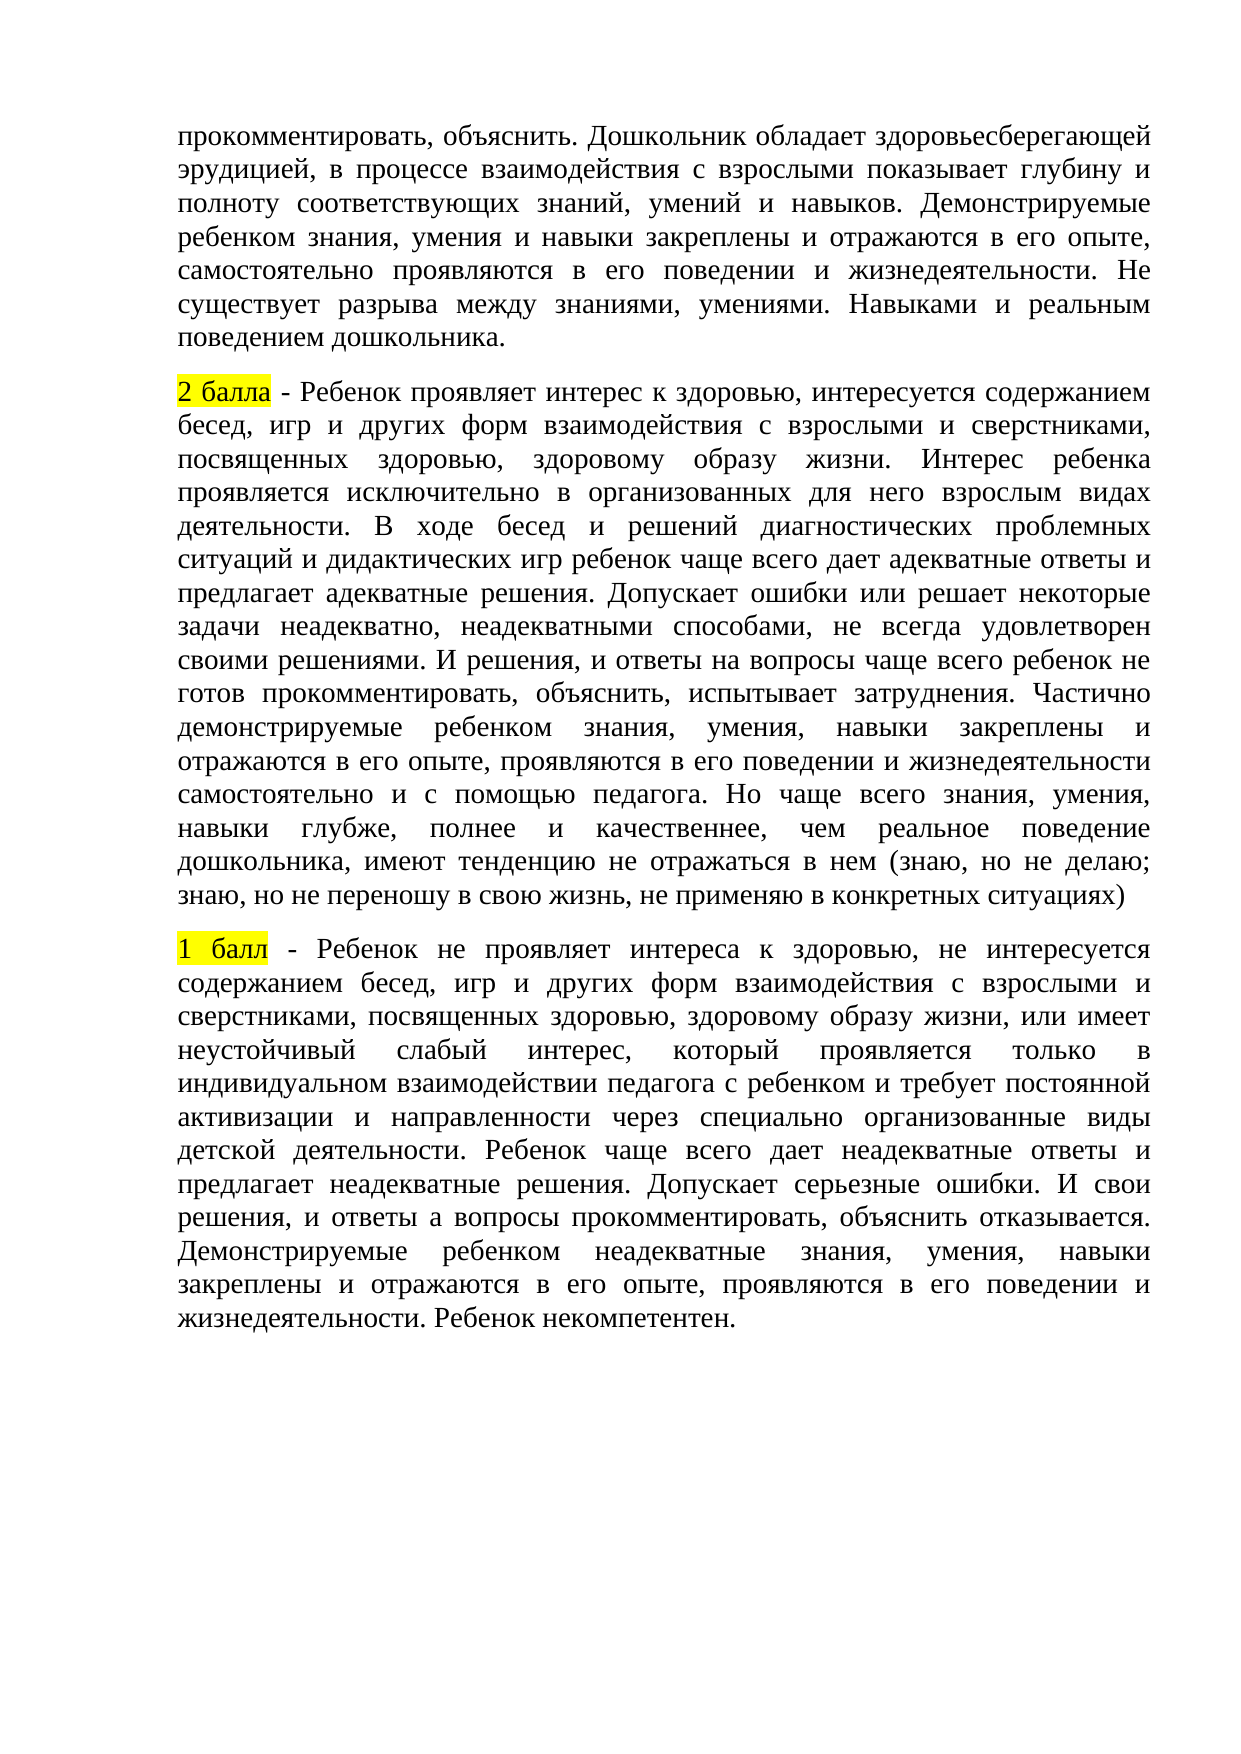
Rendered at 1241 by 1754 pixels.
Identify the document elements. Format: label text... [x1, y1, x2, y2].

text 2 балла - Ребенок проявляет интерес к здоровью, интересуется содержанием бесед, игр и других форм взаимодействия с взрослыми и сверстниками, посвященных здоровью, здоровому образу жизни. Интерес ребенка проявляется исключительно в организованных для него взрослым видах деятельности. В ходе бесед и решений диагностических проблемных ситуаций и дидактических игр ребенок чаще всего дает адекватные ответы и предлагает адекватные решения. Допускает ошибки или решает некоторые задачи неадекватно, неадекватными способами, не всегда удовлетворен своими решениями. И решения, и ответы на вопросы чаще всего ребенок не готов прокомментировать, объяснить, испытывает затруднения. Частично демонстрируемые ребенком знания, умения, навыки закреплены и отражаются в его опыте, проявляются в его поведении и жизнедеятельности самостоятельно и с помощью педагога. Но чаще всего знания, умения, навыки глубже, полнее и качественнее, чем реальное поведение дошкольника, имеют тенденцию не отражаться в нем (знаю, но не делаю; знаю, но не переношу в свою жизнь, не применяю в конкретных ситуациях) [177, 374, 1152, 910]
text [177, 118, 1152, 353]
text 1 балл - Ребенок не проявляет интереса к здоровью, не интересуется содержанием бесед, игр и других форм взаимодействия с взрослыми и сверстниками, посвященных здоровью, здоровому образу жизни, или имеет неустойчивый слабый интерес, который проявляется только в индивидуальном взаимодействии педагога с ребенком и требует постоянной активизации и направленности через специально организованные виды детской деятельности. Ребенок чаще всего дает неадекватные ответы и предлагает неадекватные решения. Допускает серьезные ошибки. И свои решения, и ответы а вопросы прокомментировать, объяснить отказывается. Демонстрируемые ребенком неадекватные знания, умения, навыки закреплены и отражаются в его опыте, проявляются в его поведении и жизнедеятельности. Ребенок некомпетентен. [177, 931, 1152, 1334]
